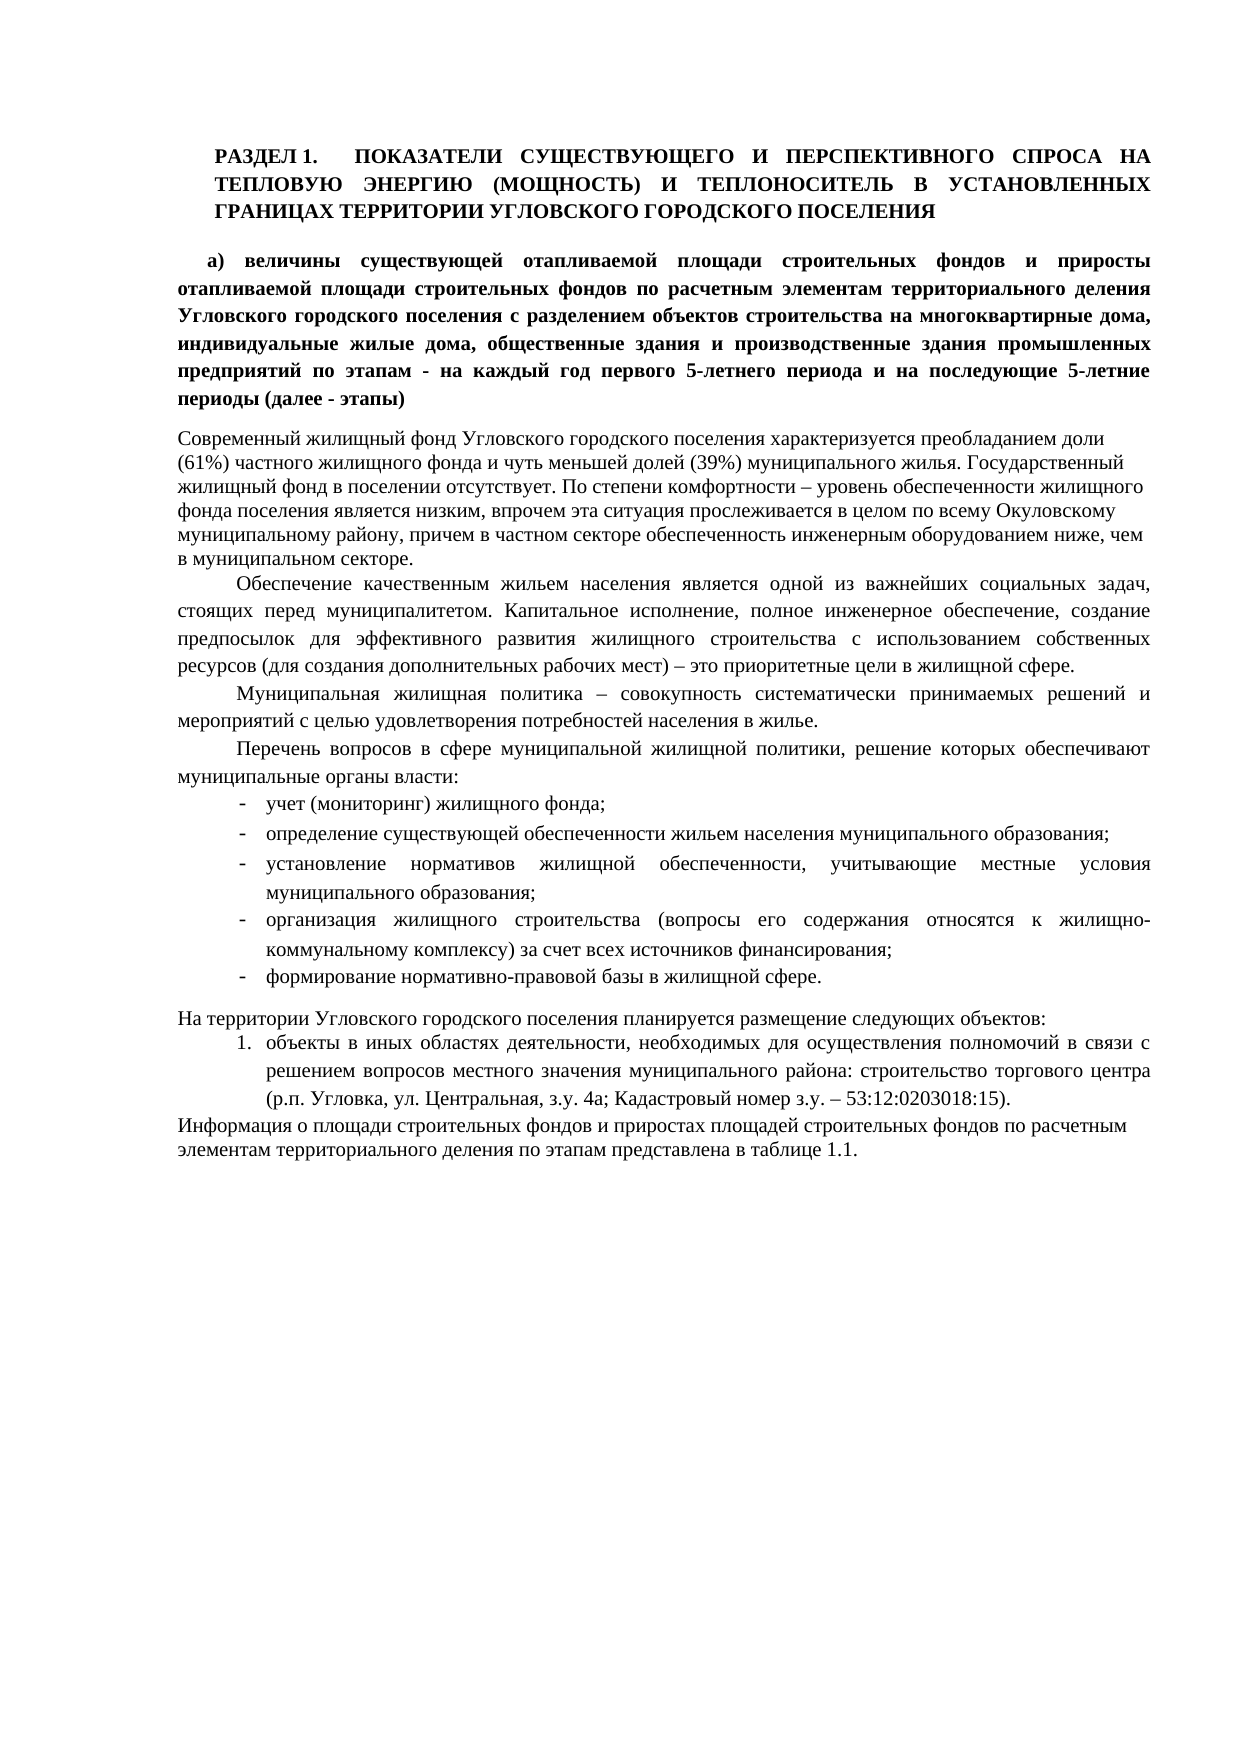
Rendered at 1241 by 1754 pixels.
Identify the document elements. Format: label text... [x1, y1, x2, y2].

list учет (мониторинг) жилищного фонда; [236, 791, 1152, 817]
text Муниципальная жилищная политика – совокупность систематически принимаемых решений и мероприятий с целью удовлетворения потребностей населения в жилье. [177, 681, 1152, 732]
text Информация о площади строительных фондов и приростах площадей строительных фондов по расчетным элементам территориального деления по этапам представлена в таблице 1.1. [177, 1113, 1152, 1161]
text Обеспечение качественным жильем населения является одной из важнейших социальных задач, стоящих перед муниципалитетом. Капитальное исполнение, полное инженерное обеспечение, создание предпосылок для эффективного развития жилищного строительства с использованием собственных ресурсов (для создания дополнительных рабочих мест) – это приоритетные цели в жилищной сфере. [177, 570, 1152, 677]
text На территории Угловского городского поселения планируется размещение следующих объектов: [177, 1006, 1152, 1030]
list определение существующей обеспеченности жильем населения муниципального образования; [236, 821, 1152, 847]
text Современный жилищный фонд Угловского городского поселения характеризуется преобладанием доли (61%) частного жилищного фонда и чуть меньшей долей (39%) муниципального жилья. Государственный жилищный фонд в поселении отсутствует. По степени комфортности – уровень обеспеченности жилищного фонда поселения является низким, впрочем эта ситуация прослеживается в целом по всему Окуловскому муниципальному району, причем в частном секторе обеспеченность инженерным оборудованием ниже, чем в муниципальном секторе. [177, 426, 1152, 570]
text ПОКАЗАТЕЛИ СУЩЕСТВУЮЩЕГО И ПЕРСПЕКТИВНОГО СПРОСА НА ТЕПЛОВУЮ ЭНЕРГИЮ (МОЩНОСТЬ) И ТЕПЛОНОСИТЕЛЬ В УСТАНОВЛЕННЫХ ГРАНИЦАХ ТЕРРИТОРИИ УГЛОВСКОГО ГОРОДСКОГО ПОСЕЛЕНИЯ [214, 144, 1152, 223]
list объекты в иных областях деятельности, необходимых для осуществления полномочий в связи с решением вопросов местного значения муниципального района: строительство торгового центра (р.п. Угловка, ул. Центральная, з.у. 4а; Кадастровый номер з.у. – 53:12:0203018:15). [236, 1030, 1152, 1109]
list организация жилищного строительства (вопросы его содержания относятся к жилищно-коммунальному комплексу) за счет всех источников финансирования; [236, 907, 1152, 961]
list формирование нормативно-правовой базы в жилищной сфере. [236, 964, 1152, 990]
text Перечень вопросов в сфере муниципальной жилищной политики, решение которых обеспечивают муниципальные органы власти: [177, 736, 1152, 788]
text а) величины существующей отапливаемой площади строительных фондов и приросты отапливаемой площади строительных фондов по расчетным элементам территориального деления Угловского городского поселения с разделением объектов строительства на многоквартирные дома, индивидуальные жилые дома, общественные здания и производственные здания промышленных предприятий по этапам - на каждый год первого 5-летнего периода и на последующие 5-летние периоды (далее - этапы) [177, 248, 1152, 410]
list установление нормативов жилищной обеспеченности, учитывающие местные условия муниципального образования; [236, 850, 1152, 904]
